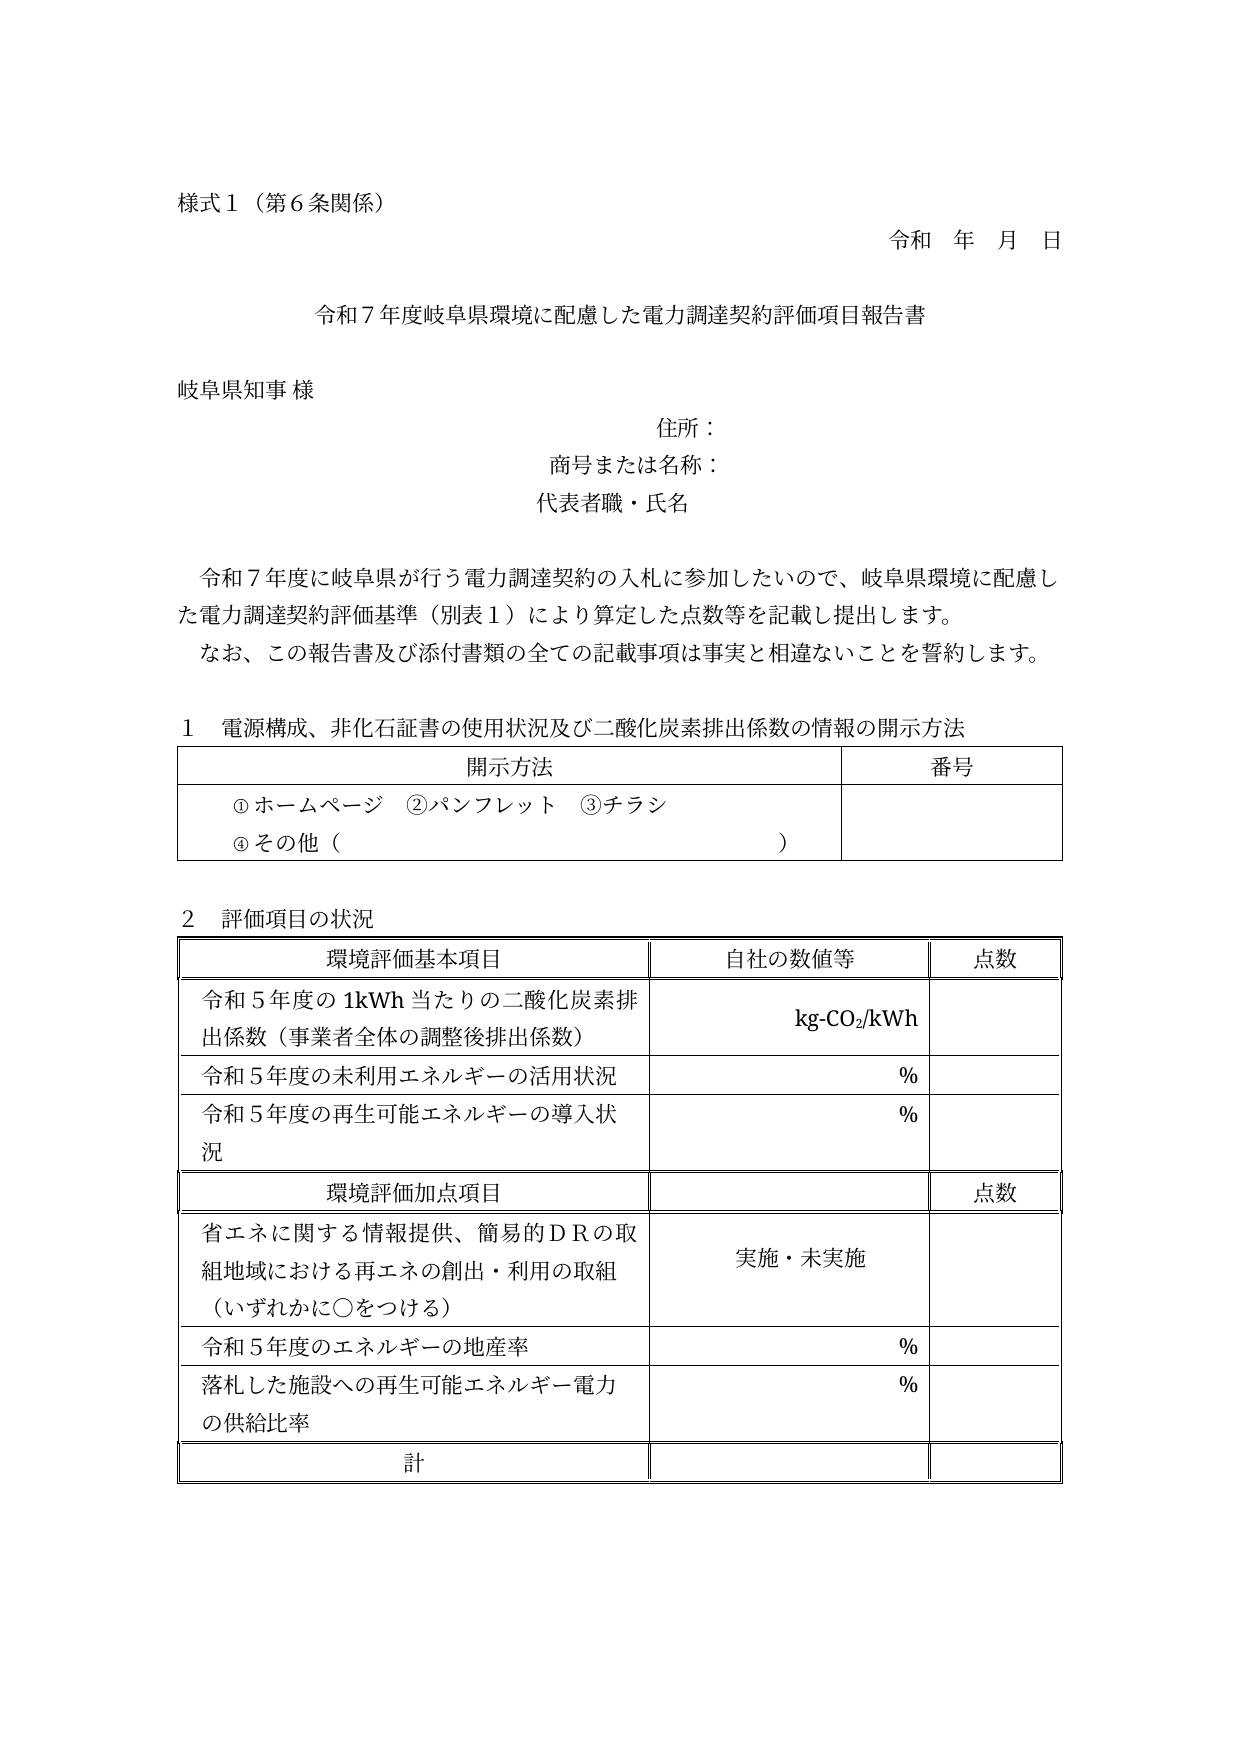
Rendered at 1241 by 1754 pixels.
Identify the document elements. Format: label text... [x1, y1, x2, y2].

table_cell [842, 785, 1062, 860]
table_cell 令和５年度のエネルギーの地産率 [179, 1326, 649, 1364]
text 住所： [177, 408, 976, 446]
table_cell 令和５年度の1kWh当たりの二酸化炭素排出係数（事業者全体の調整後排出係数） [179, 977, 649, 1055]
table_header 開示方法 [178, 747, 841, 784]
table_cell [930, 1326, 1061, 1364]
text 令和７年度岐阜県環境に配慮した電力調達契約評価項目報告書 [177, 296, 1063, 333]
table_cell [930, 1365, 1061, 1441]
table_cell 令和５年度の未利用エネルギーの活用状況 [179, 1055, 649, 1094]
table_cell kg-CO2/kWh [650, 980, 929, 1055]
table_header 環境評価基本項目 [180, 940, 649, 977]
text なお、この報告書及び添付書類の全ての記載事項は事実と相違ないことを誓約します。 [177, 633, 1063, 671]
table_cell 計 [179, 1441, 649, 1481]
table_cell 環境評価加点項目 [179, 1170, 648, 1210]
text 令和７年度に岐阜県が行う電力調達契約の入札に参加したいので、岐阜県環境に配慮した電力調達契約評価基準（別表１）により算定した点数等を記載し提出します。 [177, 558, 1063, 633]
table_cell [930, 1055, 1061, 1094]
text ２ 評価項目の状況 [177, 899, 1063, 936]
table_cell 令和５年度の再生可能エネルギーの導入状 況 [179, 1094, 649, 1170]
table_cell [930, 1441, 1061, 1481]
table_cell [930, 1094, 1061, 1170]
table_cell % [650, 1095, 929, 1170]
table_cell % [650, 1366, 929, 1441]
text １ 電源構成、非化石証書の使用状況及び二酸化炭素排出係数の情報の開示方法 [177, 708, 1063, 746]
table_cell [930, 977, 1061, 1055]
table_cell ①ホームページ ②パンフレット ③チラシ ④その他（ ） [178, 785, 841, 860]
text 岐阜県知事 様 [177, 371, 1063, 408]
table_cell [651, 1173, 928, 1210]
table_header 番号 [842, 747, 1062, 784]
table_cell 省エネに関する情報提供、簡易的ＤＲの取組地域における再エネの創出・利用の取組 （いずれかに○をつける） [179, 1210, 649, 1326]
text 商号または名称： [177, 446, 976, 483]
text 令和 年 月 日 [177, 221, 1063, 258]
table_cell % [650, 1056, 929, 1094]
table_header 自社の数値等 [650, 940, 929, 977]
table_cell % [650, 1327, 929, 1364]
table_cell [650, 1444, 929, 1481]
table_header 点数 [930, 940, 1060, 977]
text 様式１（第６条関係） [177, 183, 1063, 221]
table_cell 実施・未実施 [650, 1214, 929, 1326]
table_cell 点数 [931, 1170, 1061, 1210]
table_cell [930, 1210, 1061, 1326]
text 代表者職・氏名 [177, 483, 1019, 521]
table_cell 落札した施設への再生可能エネルギー電力の供給比率 [179, 1365, 649, 1441]
